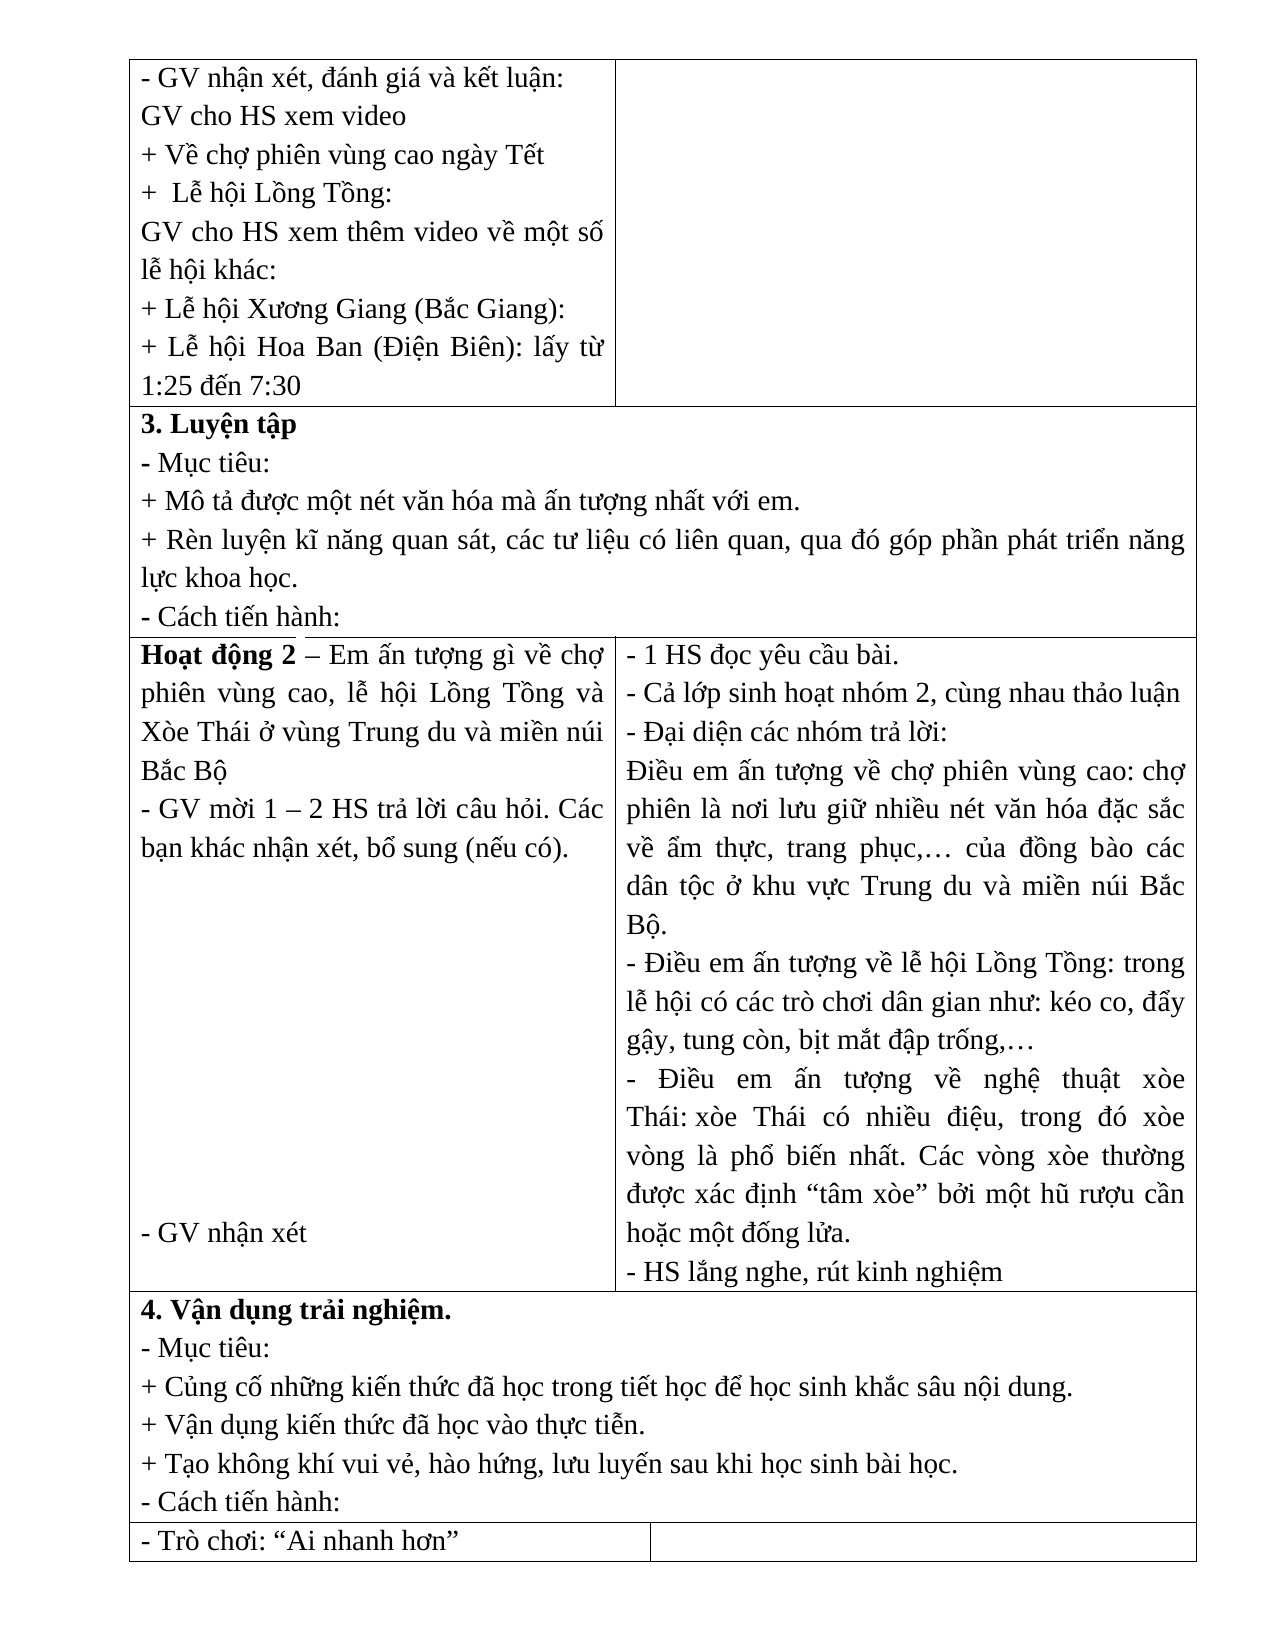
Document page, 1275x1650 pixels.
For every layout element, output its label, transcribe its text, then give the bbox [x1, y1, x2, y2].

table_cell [651, 1523, 1196, 1561]
table_cell - 1 HS đọc yêu cầu bài. - Cả lớp sinh hoạt nhóm 2, cùng nhau thảo luận - Đại diện các nhóm trả lời: Điều em ấn tượng về chợ phiên vùng cao: chợ phiên là nơi lưu giữ nhiều nét văn hóa đặc sắc về ẩm thực, trang phục,… của đồng bào các dân tộc ở khu vực Trung du và miền núi Bắc Bộ. - Điều em ấn tượng về lễ hội Lồng Tồng: trong lễ hội có các trò chơi dân gian như: kéo co, đẩy gậy, tung còn, bịt mắt đập trống,… - Điều em ấn tượng về nghệ thuật xòe Thái: xòe Thái có nhiều điệu, trong đó xòe vòng là phổ biến nhất. Các vòng xòe thường được xác định “tâm xòe” bởi một hũ rượu cần hoặc một đống lửa. - HS lắng nghe, rút kinh nghiệm [616, 638, 1196, 1291]
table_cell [130, 1523, 650, 1561]
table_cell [616, 60, 1196, 406]
table_cell 3. Luyện tập - Mục tiêu: + Mô tả được một nét văn hóa mà ấn tượng nhất với em. + Rèn luyện kĩ năng quan sát, các tư liệu có liên quan, qua đó góp phần phát triển năng lực khoa học. - Cách tiến hành: [130, 407, 1196, 636]
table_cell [130, 60, 615, 406]
table_cell Hoạt động 2 – Em ấn tượng gì về chợ phiên vùng cao, lễ hội Lồng Tồng và Xòe Thái ở vùng Trung du và miền núi Bắc Bộ - GV mời 1 – 2 HS trả lời câu hỏi. Các bạn khác nhận xét, bổ sung (nếu có). - GV nhận xét [130, 638, 615, 1291]
table_cell 4. Vận dụng trải nghiệm. - Mục tiêu: + Củng cố những kiến thức đã học trong tiết học để học sinh khắc sâu nội dung. + Vận dụng kiến thức đã học vào thực tiễn. + Tạo không khí vui vẻ, hào hứng, lưu luyến sau khi học sinh bài học. - Cách tiến hành: [130, 1292, 1196, 1522]
